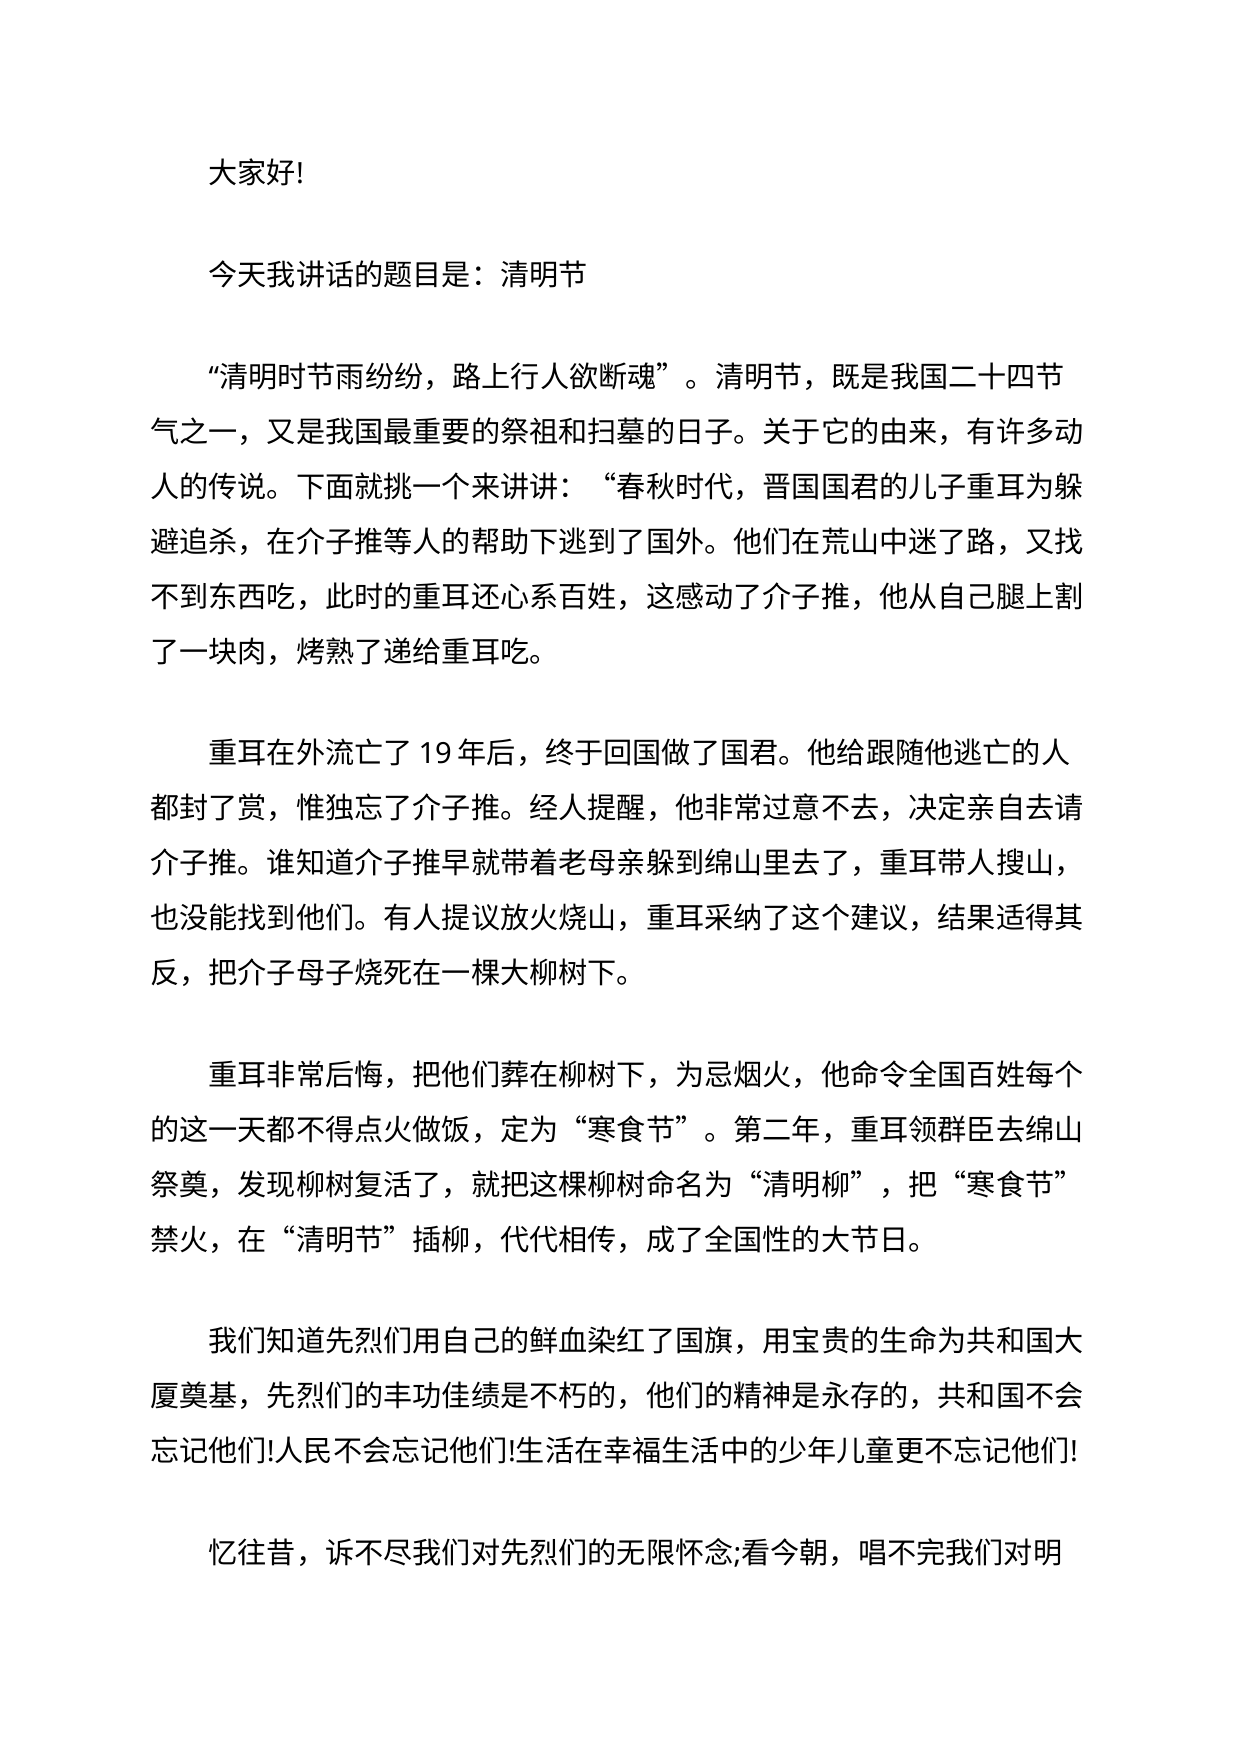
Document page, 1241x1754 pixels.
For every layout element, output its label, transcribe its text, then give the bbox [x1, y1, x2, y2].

text 大家好! [150, 150, 1090, 192]
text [150, 1530, 1090, 1572]
text 重耳在外流亡了19年后，终于回国做了国君。他给跟随他逃亡的人都封了赏，惟独忘了介子推。经人提醒，他非常过意不去，决定亲自去请介子推。谁知道介子推早就带着老母亲躲到绵山里去了，重耳带人搜山，也没能找到他们。有人提议放火烧山，重耳采纳了这个建议，结果适得其反，把介子母子烧死在一棵大柳树下。 [150, 730, 1090, 992]
text 我们知道先烈们用自己的鲜血染红了国旗，用宝贵的生命为共和国大厦奠基，先烈们的丰功佳绩是不朽的，他们的精神是永存的，共和国不会忘记他们!人民不会忘记他们!生活在幸福生活中的少年儿童更不忘记他们! [150, 1318, 1090, 1470]
text “清明时节雨纷纷，路上行人欲断魂”。清明节，既是我国二十四节气之一，又是我国最重要的祭祖和扫墓的日子。关于它的由来，有许多动人的传说。下面就挑一个来讲讲：“春秋时代，晋国国君的儿子重耳为躲避追杀，在介子推等人的帮助下逃到了国外。他们在荒山中迷了路，又找不到东西吃，此时的重耳还心系百姓，这感动了介子推，他从自己腿上割了一块肉，烤熟了递给重耳吃。 [150, 354, 1090, 671]
text 今天我讲话的题目是：清明节 [150, 252, 1090, 294]
text 重耳非常后悔，把他们葬在柳树下，为忌烟火，他命令全国百姓每个的这一天都不得点火做饭，定为“寒食节”。第二年，重耳领群臣去绵山祭奠，发现柳树复活了，就把这棵柳树命名为“清明柳”，把“寒食节”禁火，在“清明节”插柳，代代相传，成了全国性的大节日。 [150, 1052, 1090, 1258]
